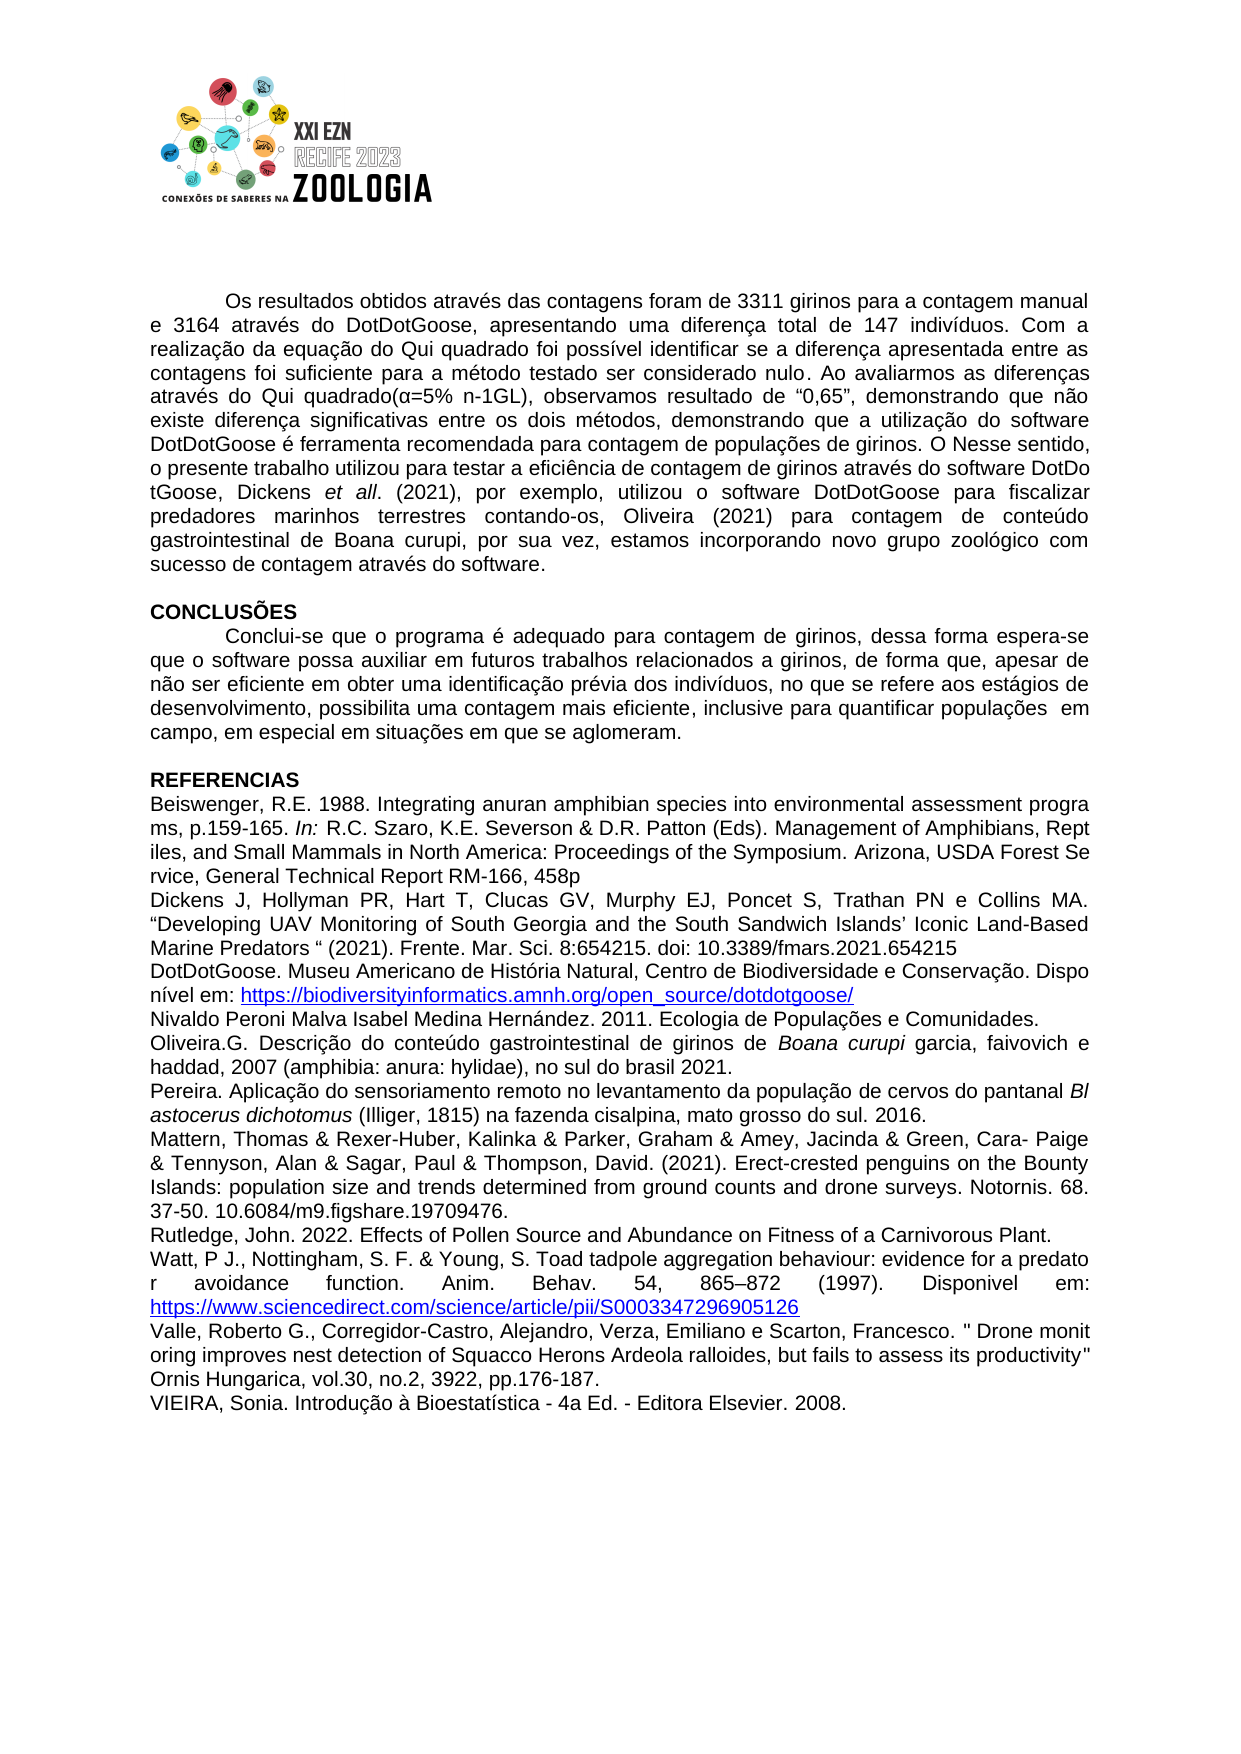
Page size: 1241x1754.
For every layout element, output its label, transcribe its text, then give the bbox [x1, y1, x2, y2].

text DotDotGoose. Museu Americano de História Natural, Centro de Biodiversidade e Conservação. Disponível em: https://biodiversityinformatics.amnh.org/open_source/dotdotgoose/ [150, 959, 1090, 1007]
text Oliveira.G. Descrição do conteúdo gastrointestinal de girinos de Boana curupi garcia, faivovich e haddad, 2007 (amphibia: anura: hylidae), no sul do brasil 2021. [150, 1031, 1090, 1079]
text VIEIRA, Sonia. Introdução à Bioestatística - 4a Ed. - Editora Elsevier. 2008. [150, 1391, 1090, 1414]
text Nivaldo Peroni Malva Isabel Medina Hernández. 2011. Ecologia de Populações e Comunidades. [150, 1007, 1090, 1031]
text CONCLUSÕES [150, 600, 1090, 624]
text Os resultados obtidos através das contagens foram de 3311 girinos para a contagem manual e 3164 através do DotDotGoose, apresentando uma diferença total de 147 indivíduos. Com a realização da equação do Qui quadrado foi possível identificar se a diferença apresentada entre as contagens foi suficiente para a método testado ser considerado nulo. Ao avaliarmos as diferenças através do Qui quadrado(α=5% n-1GL), observamos resultado de “0,65”, demonstrando que não existe diferença significativas entre os dois métodos, demonstrando que a utilização do software DotDotGoose é ferramenta recomendada para contagem de populações de girinos. O Nesse sentido, o presente trabalho utilizou para testar a eficiência de contagem de girinos através do software DotDotGoose, Dickens et all. (2021), por exemplo, utilizou o software DotDotGoose para fiscalizar predadores marinhos terrestres contando-os, Oliveira (2021) para contagem de conteúdo gastrointestinal de Boana curupi, por sua vez, estamos incorporando novo grupo zoológico com sucesso de contagem através do software. [150, 288, 1090, 576]
text Dickens J, Hollyman PR, Hart T, Clucas GV, Murphy EJ, Poncet S, Trathan PN e Collins MA. “Developing UAV Monitoring of South Georgia and the South Sandwich Islands’ Iconic Land-Based Marine Predators “ (2021). Frente. Mar. Sci. 8:654215. doi: 10.3389/fmars.2021.654215 [150, 887, 1090, 959]
text REFERENCIAS [150, 768, 1090, 792]
text Valle, Roberto G., Corregidor-Castro, Alejandro, Verza, Emiliano e Scarton, Francesco. " Drone monitoring improves nest detection of Squacco Herons Ardeola ralloides, but fails to assess its productivity" Ornis Hungarica, vol.30, no.2, 3922, pp.176-187. [150, 1319, 1090, 1391]
text Conclui-se que o programa é adequado para contagem de girinos, dessa forma espera-se que o software possa auxiliar em futuros trabalhos relacionados a girinos, de forma que, apesar de não ser eficiente em obter uma identificação prévia dos indivíduos, no que se refere aos estágios de desenvolvimento, possibilita uma contagem mais eficiente, inclusive para quantificar populações em campo, em especial em situações em que se aglomeram. [150, 624, 1090, 744]
text Mattern, Thomas & Rexer-Huber, Kalinka & Parker, Graham & Amey, Jacinda & Green, Cara- Paige & Tennyson, Alan & Sagar, Paul & Thompson, David. (2021). Erect-crested penguins on the Bounty Islands: population size and trends determined from ground counts and drone surveys. Notornis. 68. 37-50. 10.6084/m9.figshare.19709476. [150, 1127, 1090, 1223]
text Watt, P J., Nottingham, S. F. & Young, S. Toad tadpole aggregation behaviour: evidence for a predator avoidance function. Anim. Behav. 54, 865–872 (1997). Disponivel em: https://www.sciencedirect.com/science/article/pii/S0003347296905126 [150, 1247, 1090, 1319]
picture [150, 73, 442, 205]
text Rutledge, John. 2022. Effects of Pollen Source and Abundance on Fitness of a Carnivorous Plant. [150, 1223, 1090, 1247]
text Beiswenger, R.E. 1988. Integrating anuran amphibian species into environmental assessment programs, p.159-165. In: R.C. Szaro, K.E. Severson & D.R. Patton (Eds). Management of Amphibians, Reptiles, and Small Mammals in North America: Proceedings of the Symposium. Arizona, USDA Forest Service, General Technical Report RM-166, 458p [150, 863, 1090, 887]
text Pereira. Aplicação do sensoriamento remoto no levantamento da população de cervos do pantanal Blastocerus dichotomus (Illiger, 1815) na fazenda cisalpina, mato grosso do sul. 2016. [150, 1079, 1090, 1127]
